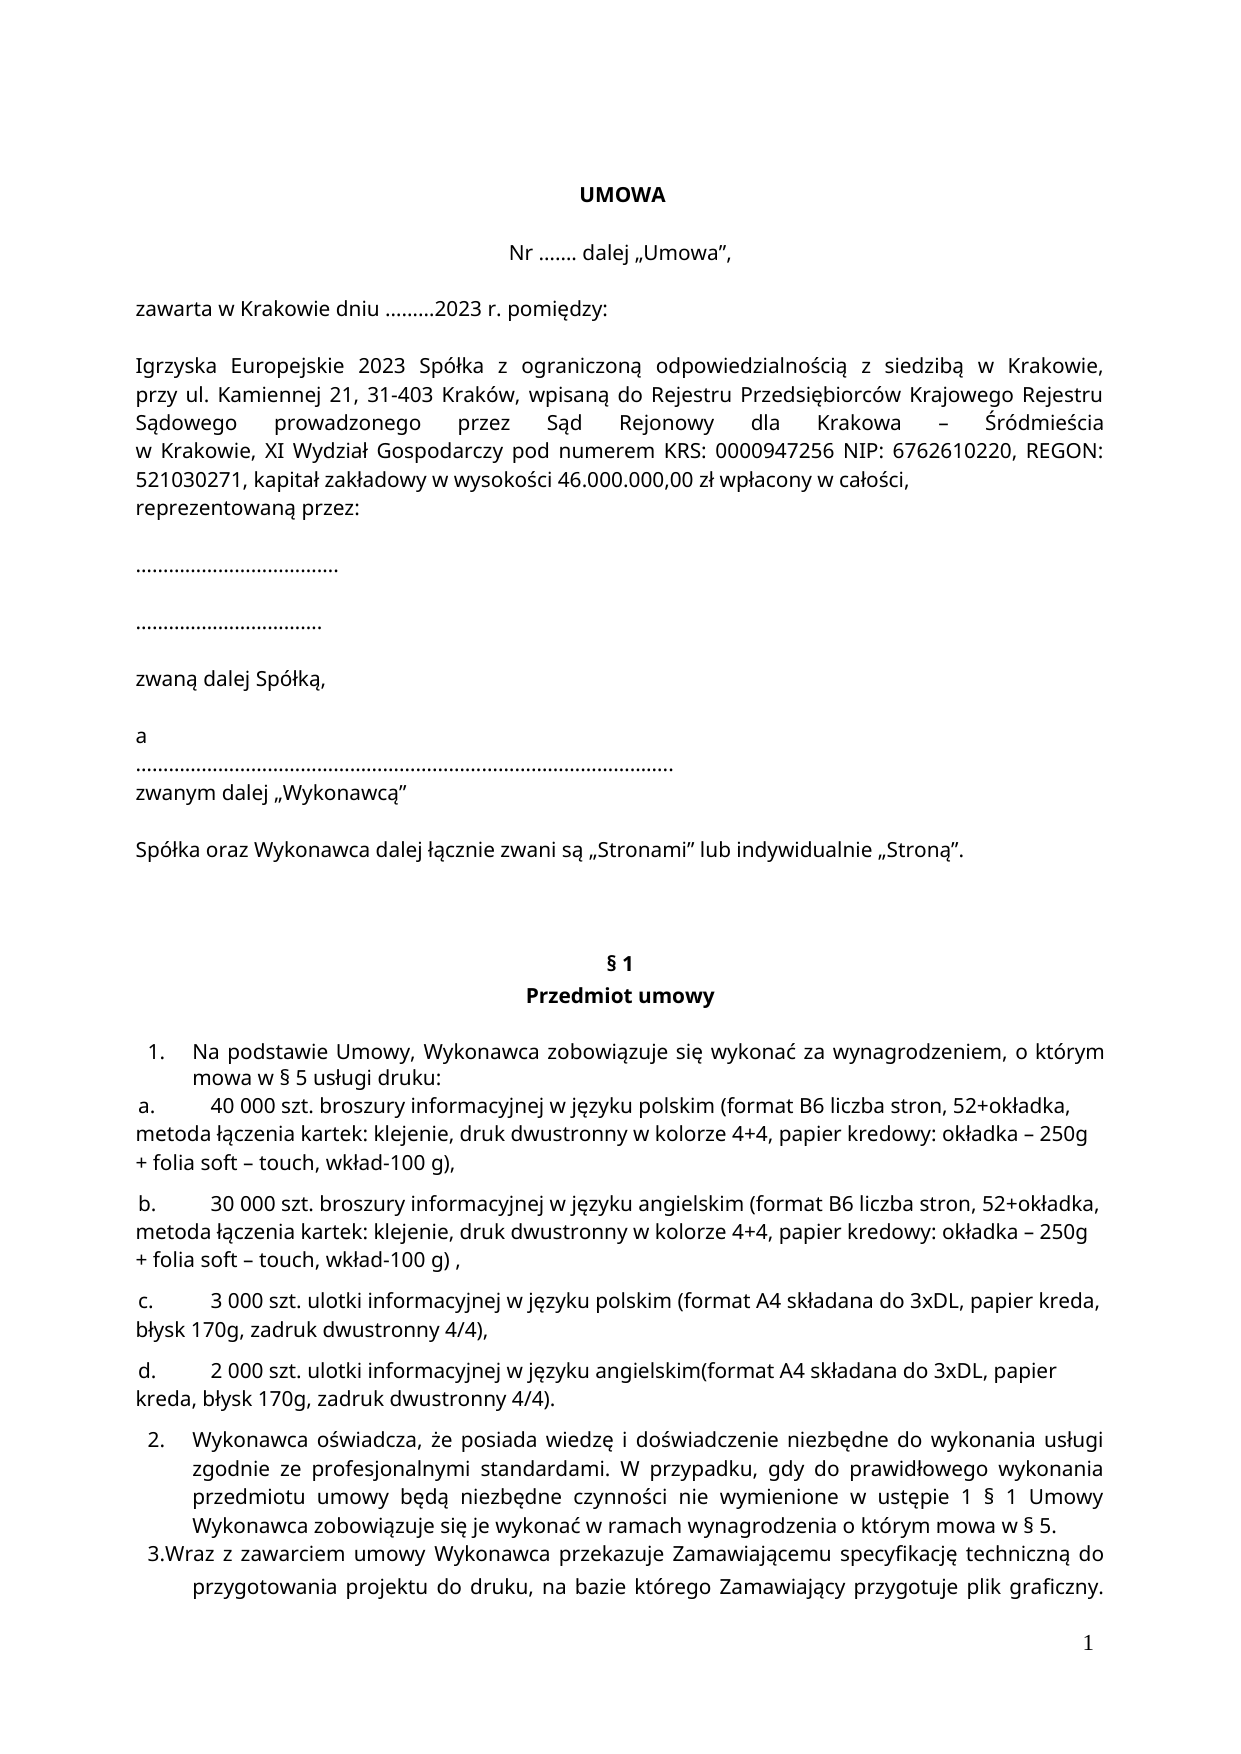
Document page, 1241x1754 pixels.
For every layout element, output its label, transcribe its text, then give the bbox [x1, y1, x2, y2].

list Na podstawie Umowy, Wykonawca zobowiązuje się wykonać za wynagrodzeniem, o którym mowa w § 5 usługi druku: [147, 1038, 1105, 1091]
list Wykonawca oświadcza, że posiada wiedzę i doświadczenie niezbędne do wykonania usługi zgodnie ze profesjonalnymi standardami. W przypadku, gdy do prawidłowego wykonania przedmiotu umowy będą niezbędne czynności nie wymienione w ustępie 1 § 1 Umowy Wykonawca zobowiązuje się je wykonać w ramach wynagrodzenia o którym mowa w § 5. [147, 1425, 1105, 1539]
text Spółka oraz Wykonawca dalej łącznie zwani są „Stronami” lub indywidualnie „Stroną”. [135, 835, 1105, 863]
list 2 000 szt. ulotki informacyjnej w języku angielskim(format A4 składana do 3xDL, papier kreda, błysk 170g, zadruk dwustronny 4/4). [135, 1356, 1105, 1413]
list 30 000 szt. broszury informacyjnej w języku angielskim (format B6 liczba stron, 52+okładka, metoda łączenia kartek: klejenie, druk dwustronny w kolorze 4+4, papier kredowy: okładka – 250g + folia soft – touch, wkład-100 g) , [135, 1189, 1105, 1274]
list 3 000 szt. ulotki informacyjnej w języku polskim (format A4 składana do 3xDL, papier kreda, błysk 170g, zadruk dwustronny 4/4), [135, 1287, 1105, 1343]
list 40 000 szt. broszury informacyjnej w języku polskim (format B6 liczba stron, 52+okładka, metoda łączenia kartek: klejenie, druk dwustronny w kolorze 4+4, papier kredowy: okładka – 250g + folia soft – touch, wkład-100 g), [135, 1091, 1105, 1176]
text UMOWA [140, 180, 1104, 208]
text reprezentowaną przez: [135, 493, 1105, 522]
text zawarta w Krakowie dniu ………2023 r. pomiędzy: [135, 294, 1105, 323]
text …………………………………………………………………………………….. [135, 749, 1105, 778]
text Igrzyska Europejskie 2023 Spółka z ograniczoną odpowiedzialnością z siedzibą w Krakowie, przy ul. Kamiennej 21, 31-403 Kraków, wpisaną do Rejestru Przedsiębiorców Krajowego Rejestru Sądowego prowadzonego przez Sąd Rejonowy dla Krakowa – Śródmieścia w Krakowie, XI Wydział Gospodarczy pod numerem KRS: 0000947256 NIP: 6762610220, REGON: 521030271, kapitał zakładowy w wysokości 46.000.000,00 zł wpłacony w całości, [135, 351, 1105, 493]
text zwanym dalej „Wykonawcą” [135, 778, 1105, 806]
text zwaną dalej Spółką, [135, 664, 1105, 693]
text a [135, 721, 1105, 749]
text Przedmiot umowy [136, 981, 1104, 1009]
text § 1 [136, 949, 1104, 977]
text Nr ……. dalej „Umowa”, [135, 238, 1105, 266]
text ………………………………. [135, 550, 1105, 579]
text ……………………………. [135, 607, 1105, 636]
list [147, 1539, 1105, 1600]
